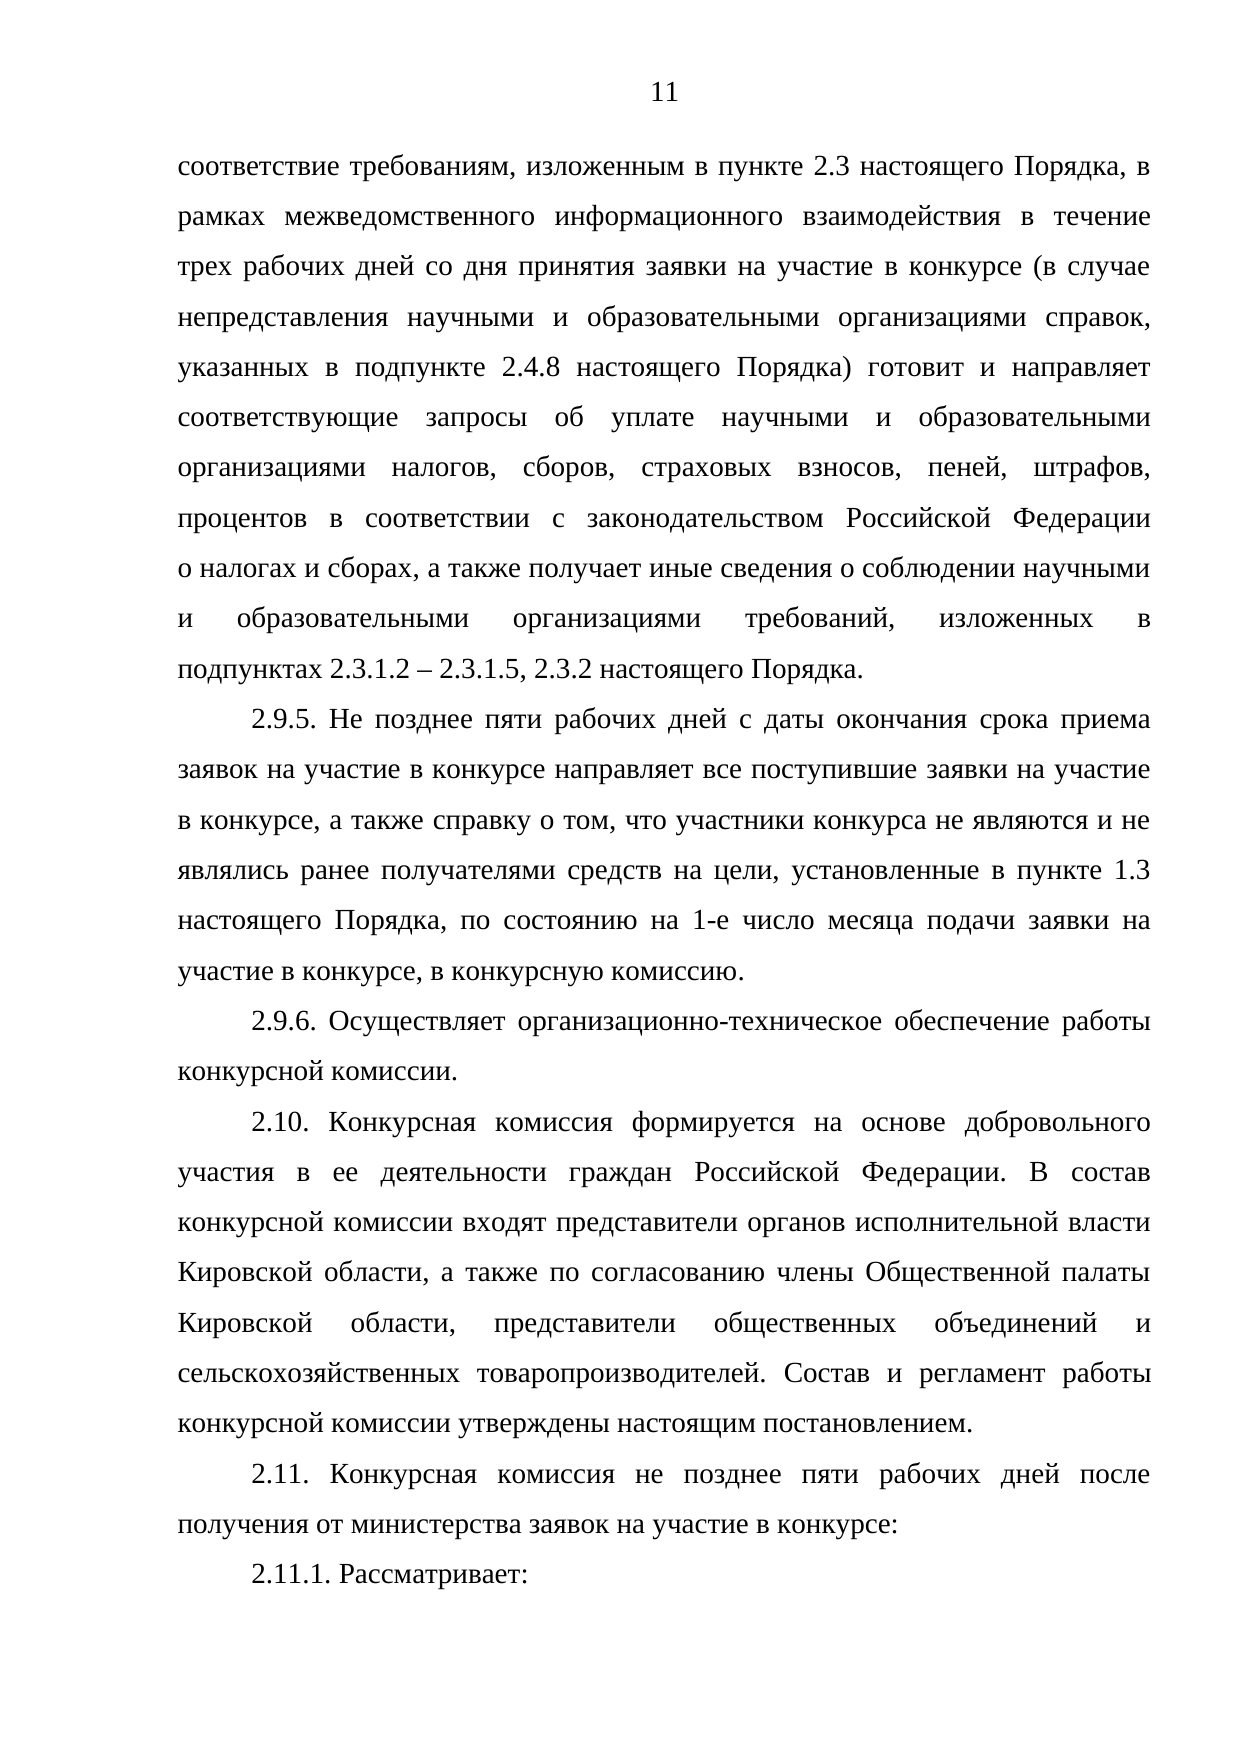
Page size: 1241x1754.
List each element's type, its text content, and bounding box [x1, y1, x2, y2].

text 2.11. Конкурсная комиссия не позднее пяти рабочих дней после получения от министерства заявок на участие в конкурсе: [177, 1456, 1152, 1540]
text 2.9.5. Не позднее пяти рабочих дней с даты окончания срока приема заявок на участие в конкурсе направляет все поступившие заявки на участие в конкурсе, а также справку о том, что участники конкурса не являются и не являлись ранее получателями средств на цели, установленные в пункте 1.3 настоящего Порядка, по состоянию на 1-е число месяца подачи заявки на участие в конкурсе, в конкурсную комиссию. [177, 701, 1152, 986]
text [177, 148, 1152, 684]
text 2.9.6. Осуществляет организационно-техническое обеспечение работы конкурсной комиссии. [177, 1003, 1152, 1087]
text 2.10. Конкурсная комиссия формируется на основе добровольного участия в ее деятельности граждан Российской Федерации. В состав конкурсной комиссии входят представители органов исполнительной власти Кировской области, а также по согласованию члены Общественной палаты Кировской области, представители общественных объединений и сельскохозяйственных товаропроизводителей. Состав и регламент работы конкурсной комиссии утверждены настоящим постановлением. [177, 1104, 1152, 1439]
text 2.11.1. Рассматривает: [177, 1556, 1152, 1590]
